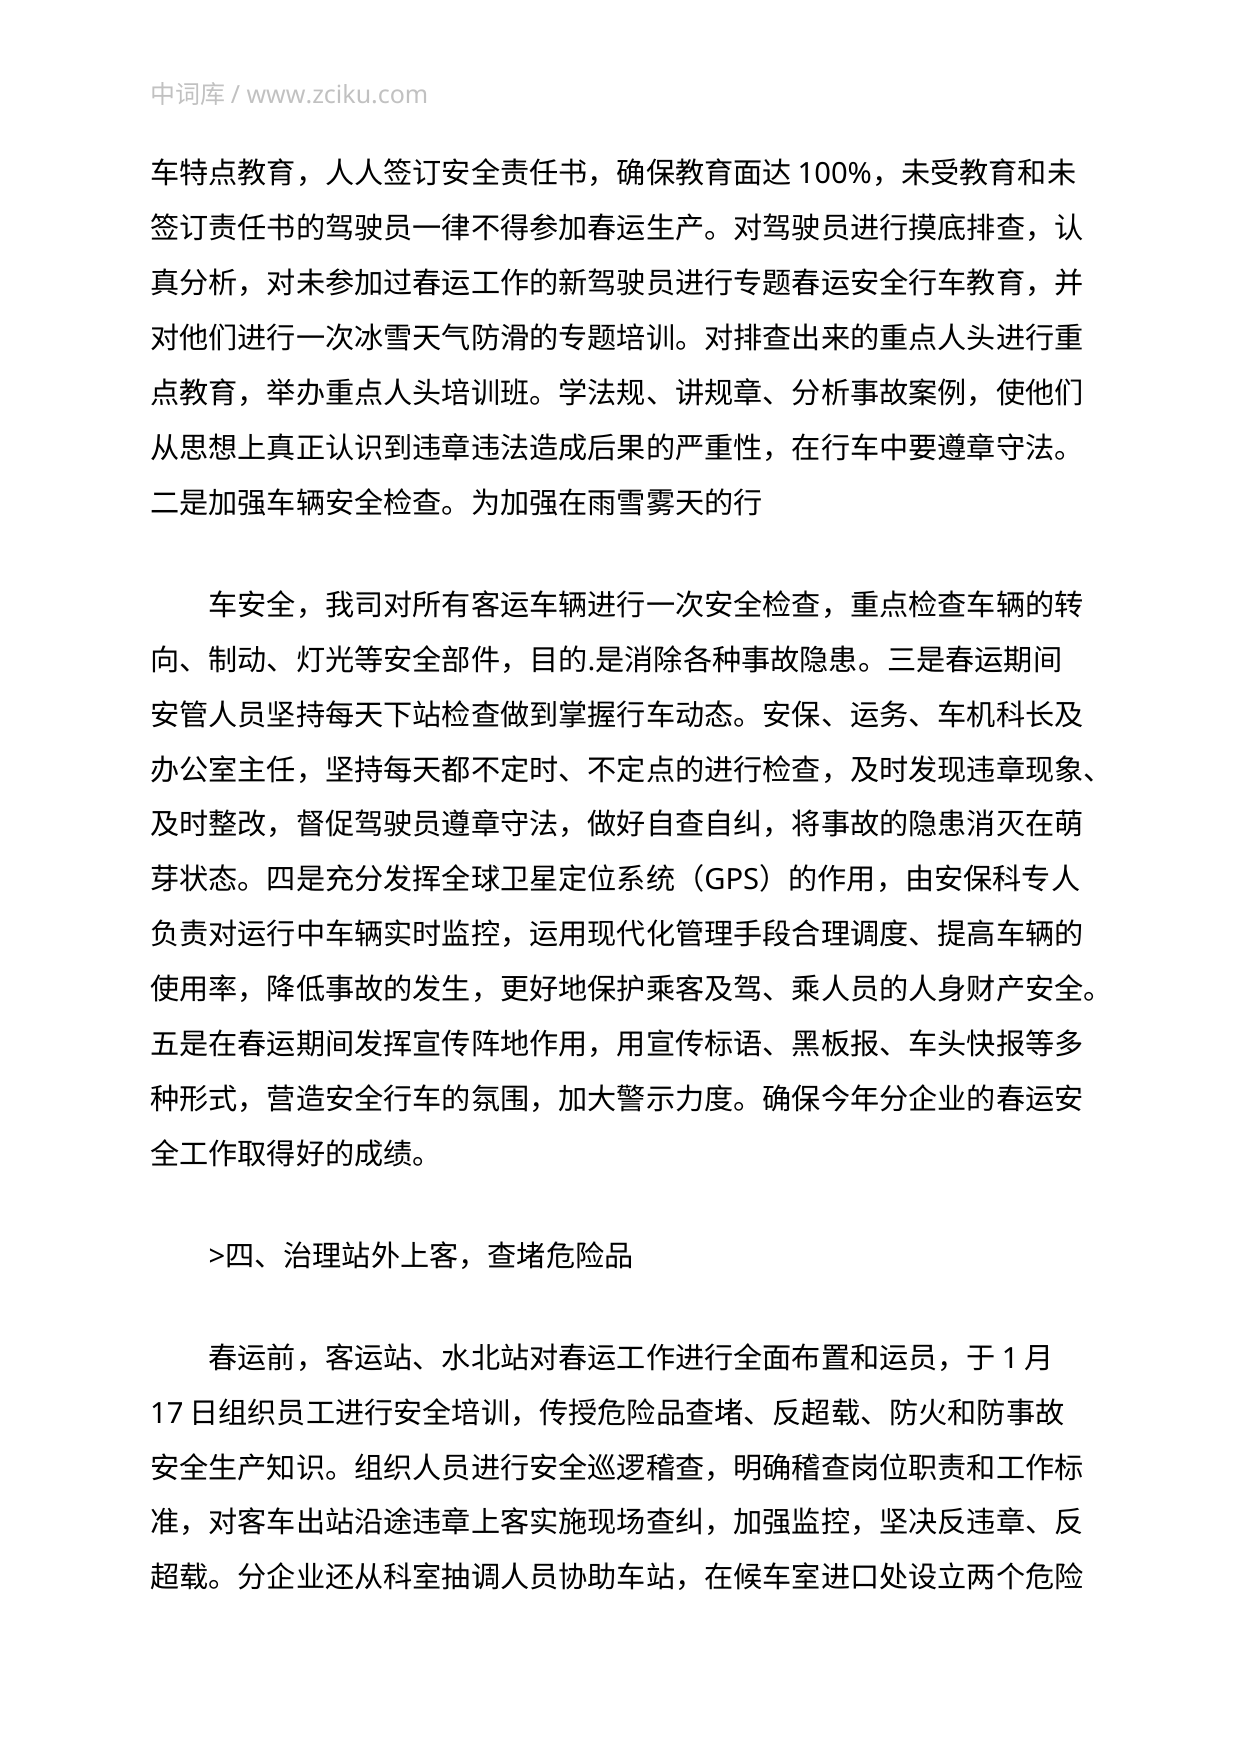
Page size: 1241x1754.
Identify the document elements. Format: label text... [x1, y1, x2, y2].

text >四、治理站外上客，查堵危险品 [150, 1232, 1090, 1274]
text 车安全，我司对所有客运车辆进行一次安全检查，重点检查车辆的转向、制动、灯光等安全部件，目的.是消除各种事故隐患。三是春运期间安管人员坚持每天下站检查做到掌握行车动态。安保、运务、车机科长及办公室主任，坚持每天都不定时、不定点的进行检查，及时发现违章现象、及时整改，督促驾驶员遵章守法，做好自查自纠，将事故的隐患消灭在萌芽状态。四是充分发挥全球卫星定位系统（GPS）的作用，由安保科专人负责对运行中车辆实时监控，运用现代化管理手段合理调度、提高车辆的使用率，降低事故的发生，更好地保护乘客及驾、乘人员的人身财产安全。五是在春运期间发挥宣传阵地作用，用宣传标语、黑板报、车头快报等多种形式，营造安全行车的氛围，加大警示力度。确保今年分企业的春运安全工作取得好的成绩。 [150, 581, 1090, 1173]
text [150, 150, 1090, 522]
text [150, 1334, 1090, 1596]
